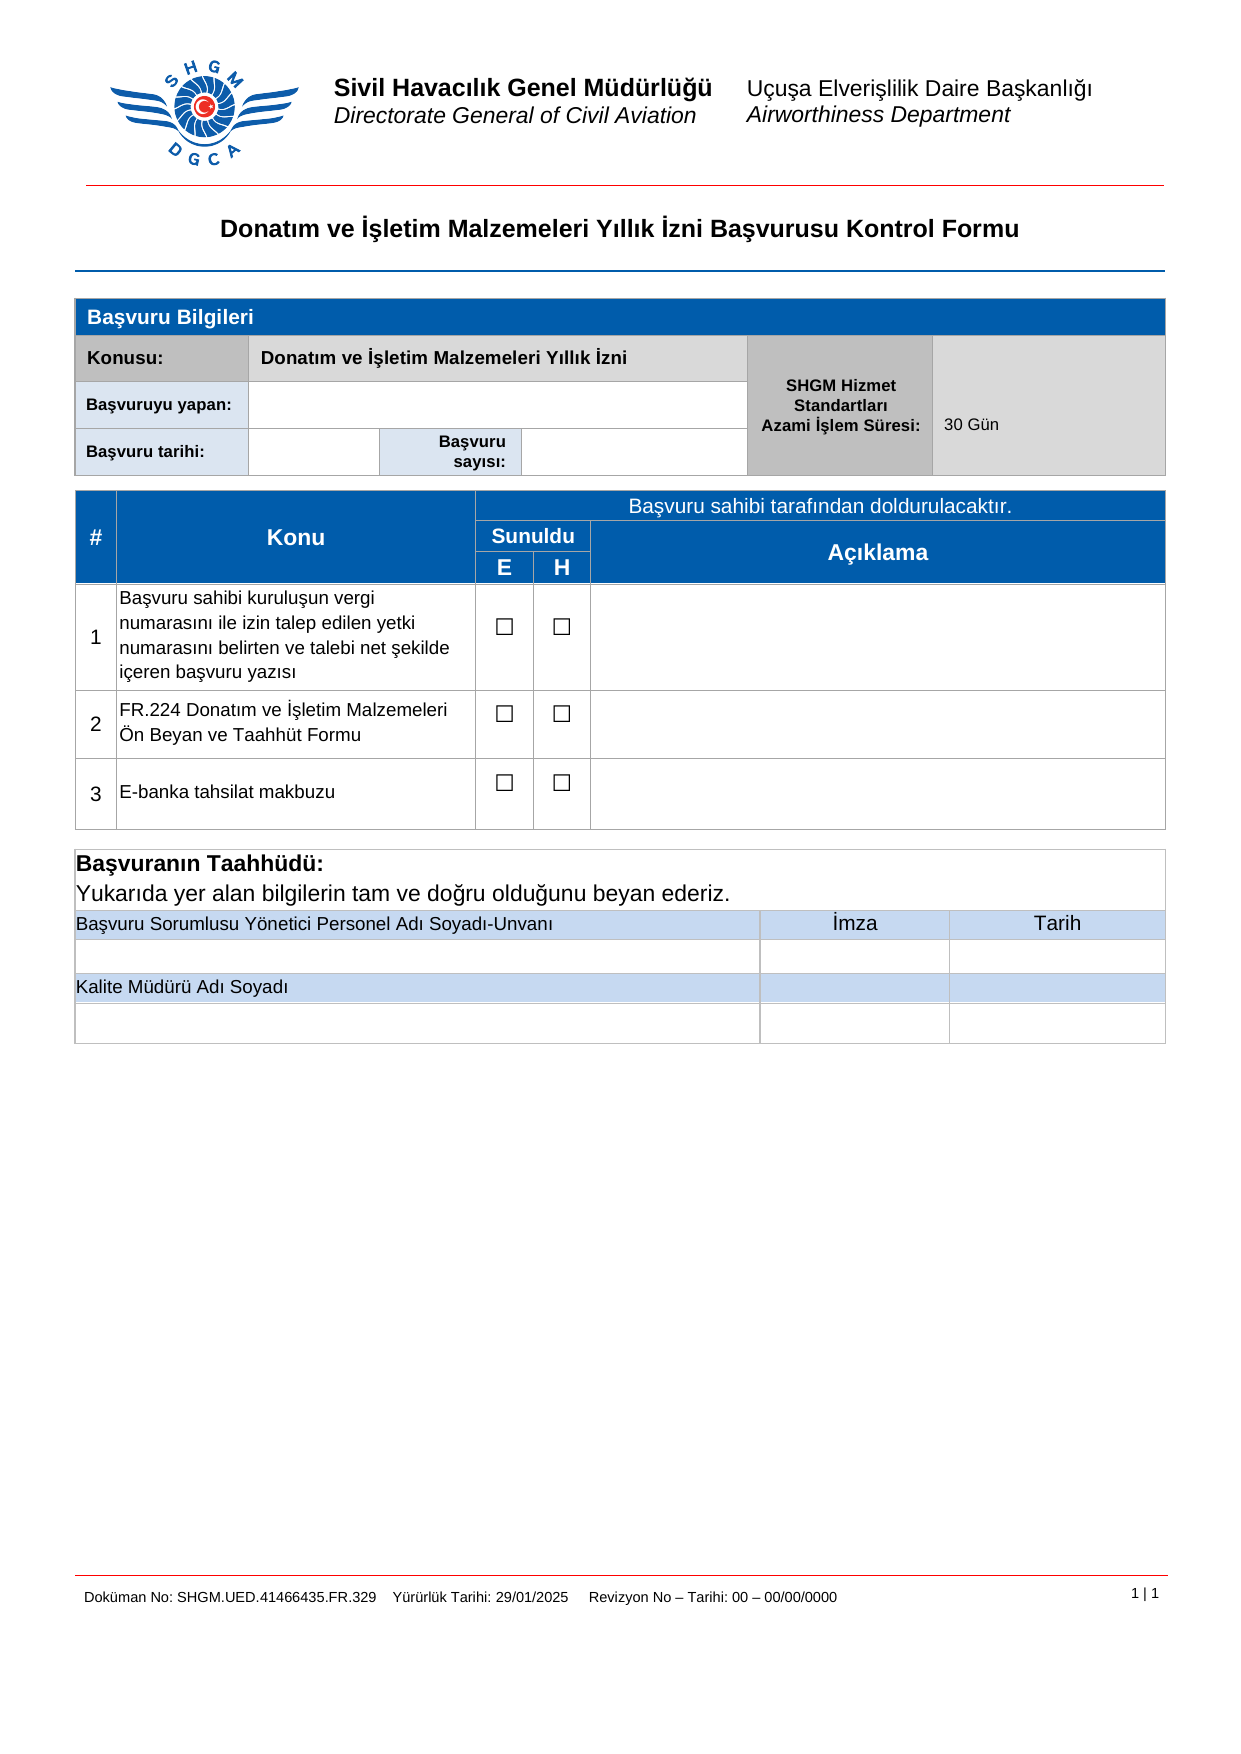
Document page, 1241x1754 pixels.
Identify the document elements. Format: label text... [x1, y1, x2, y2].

table_cell [522, 429, 747, 475]
table_cell E-banka tahsilat makbuzu [117, 759, 475, 829]
table_cell 3 [76, 759, 116, 829]
table_cell Başvuru sahibi kuruluşun vergi numarasını ile izin talep edilen yetki numarasını belirten ve talebi net şekilde içeren başvuru yazısı [117, 585, 475, 689]
table_header Başvuru Bilgileri [76, 299, 1165, 335]
table_cell E [476, 552, 533, 583]
table_header Başvuranın Taahhüdü: Yukarıda yer alan bilgilerin tam ve doğru olduğunu beyan ederiz. [76, 850, 1165, 910]
table_cell 2 [76, 691, 116, 758]
table_cell [950, 974, 1165, 1002]
table_cell 1 [76, 585, 116, 689]
table_cell [591, 759, 1165, 829]
table_cell [950, 940, 1165, 973]
picture [110, 60, 299, 166]
table_cell Başvuru Sorumlusu Yönetici Personel Adı Soyadı-Unvanı [76, 911, 759, 939]
table_cell [950, 1004, 1165, 1043]
table_cell [591, 585, 1165, 689]
table_cell [249, 382, 747, 428]
table_cell 30 Gün [933, 336, 1165, 475]
table_header Başvuru sahibi tarafından doldurulacaktır. [476, 491, 1165, 520]
table_cell Kalite Müdürü Adı Soyadı [76, 974, 759, 1002]
table_cell [761, 940, 949, 973]
table_cell Başvuru sayısı: [380, 429, 521, 475]
table_cell Başvuru tarihi: [76, 429, 248, 475]
table_cell Konusu: [76, 336, 248, 381]
table_cell Sunuldu [476, 521, 590, 551]
table_header Konu [117, 491, 475, 583]
table_cell H [534, 552, 590, 583]
table_cell [249, 429, 379, 475]
table_cell İmza [761, 911, 949, 939]
table_header # [76, 491, 116, 583]
table_cell [761, 974, 949, 1002]
table_cell Tarih [950, 911, 1165, 939]
table_cell [591, 691, 1165, 758]
table_cell Donatım ve İşletim Malzemeleri Yıllık İzni [249, 336, 747, 381]
table_cell Başvuruyu yapan: [76, 382, 248, 428]
table_cell Açıklama [591, 521, 1165, 583]
table_cell FR.224 Donatım ve İşletim Malzemeleri Ön Beyan ve Taahhüt Formu [117, 691, 475, 758]
table_cell [76, 1004, 759, 1043]
table_cell [761, 1004, 949, 1043]
table_cell SHGM Hizmet Standartları Azami İşlem Süresi: [748, 336, 932, 475]
table_cell [76, 940, 759, 973]
